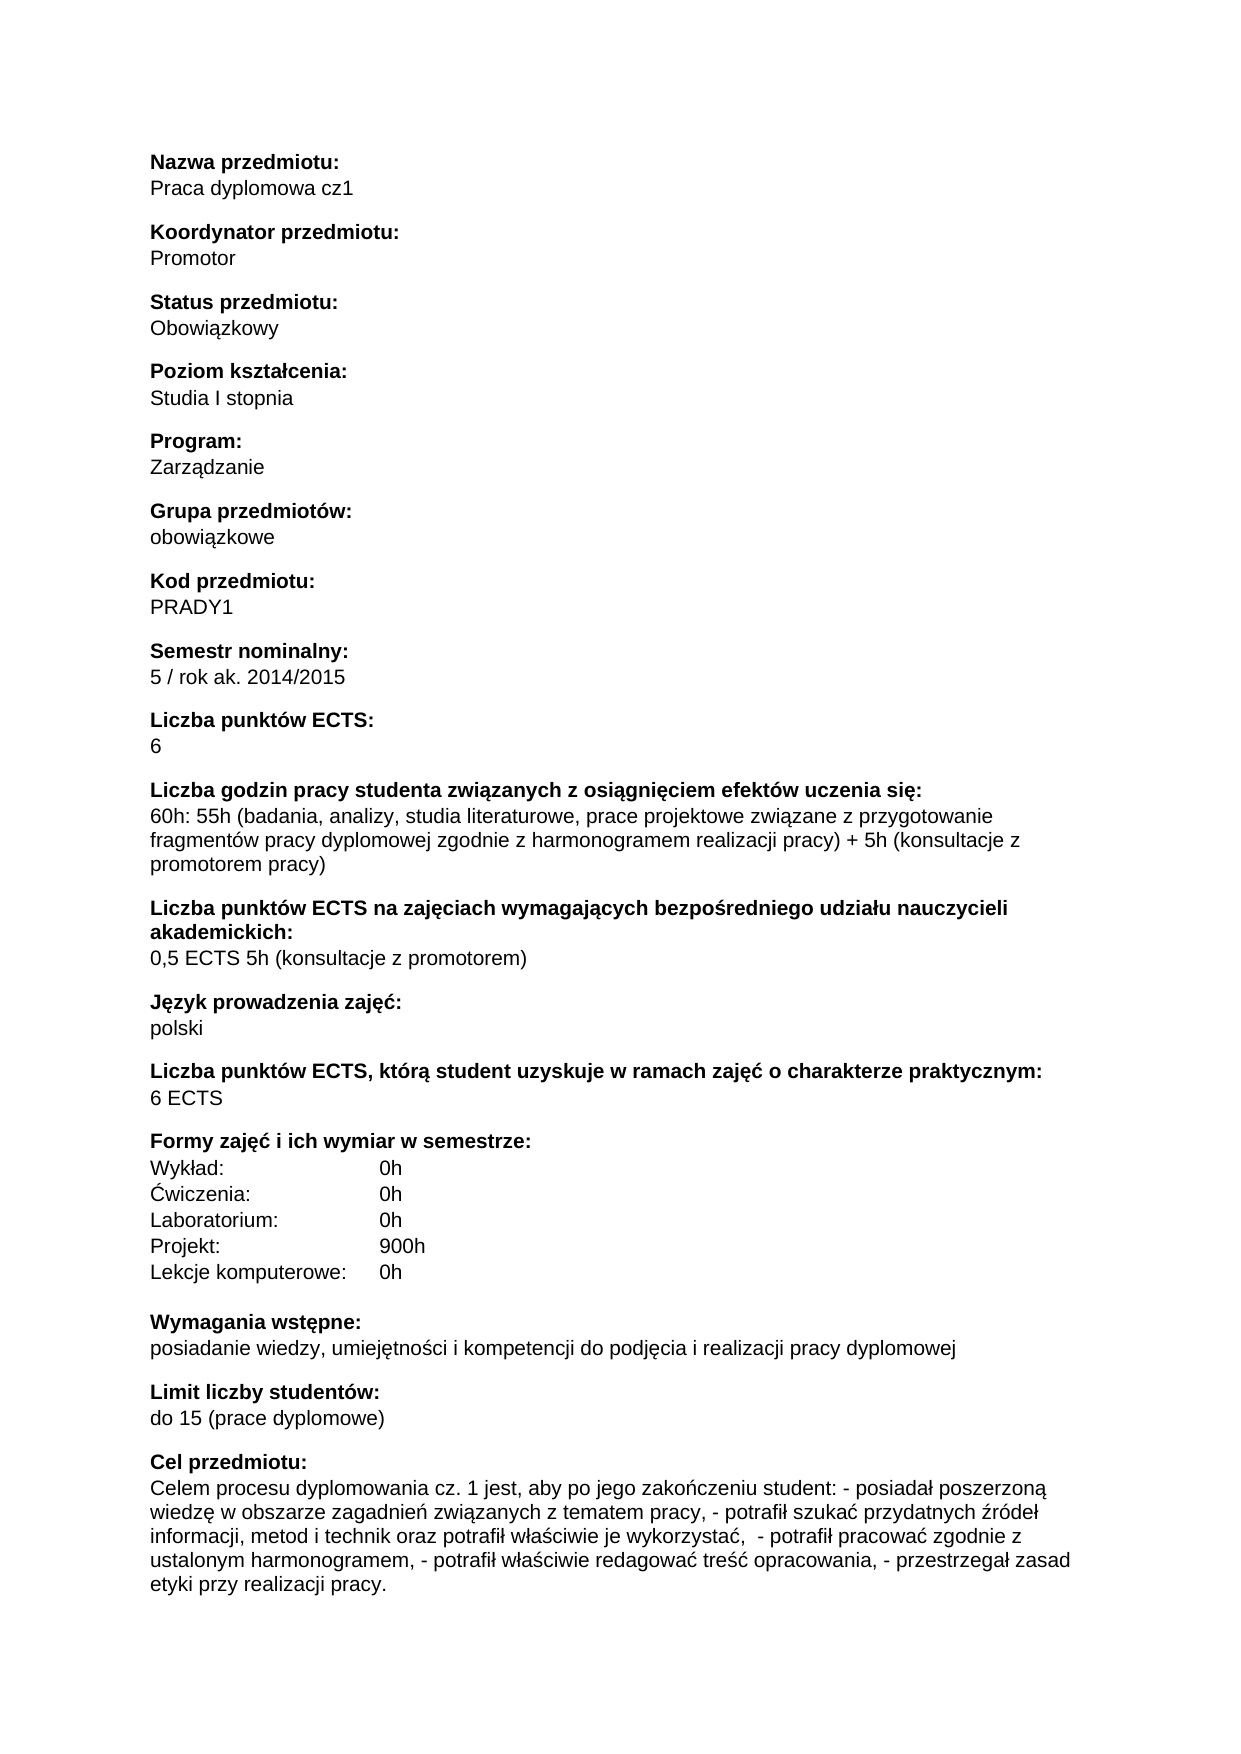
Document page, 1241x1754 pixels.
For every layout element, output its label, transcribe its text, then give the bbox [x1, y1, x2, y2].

text Celem procesu dyplomowania cz. 1 jest, aby po jego zakończeniu student: - posiadał poszerzoną wiedzę w obszarze zagadnień związanych z tematem pracy, - potrafił szukać przydatnych źródeł informacji, metod i technik oraz potrafił właściwie je wykorzystać, - potrafił pracować zgodnie z ustalonym harmonogramem, - potrafił właściwie redagować treść opracowania, - przestrzegał zasad etyki przy realizacji pracy. [150, 1476, 1090, 1595]
text posiadanie wiedzy, umiejętności i kompetencji do podjęcia i realizacji pracy dyplomowej [150, 1336, 1090, 1360]
text Kod przedmiotu: [150, 569, 1090, 593]
text 5 / rok ak. 2014/2015 [150, 664, 1090, 688]
text Nazwa przedmiotu: [150, 150, 1090, 174]
table_header Wykład: [140, 1156, 367, 1180]
table_cell 900h [369, 1232, 597, 1258]
text Promotor [150, 246, 1090, 270]
text Grupa przedmiotów: [150, 499, 1090, 523]
text Język prowadzenia zajęć: [150, 989, 1090, 1013]
table_cell Laboratorium: [140, 1208, 367, 1232]
text Status przedmiotu: [150, 289, 1090, 313]
table_cell Ćwiczenia: [140, 1182, 367, 1206]
table_header 0h [369, 1156, 597, 1180]
text Liczba punktów ECTS na zajęciach wymagających bezpośredniego udziału nauczycieli akademickich: [150, 896, 1090, 944]
table_cell Projekt: [140, 1234, 367, 1258]
text Koordynator przedmiotu: [150, 220, 1090, 244]
text Semestr nominalny: [150, 638, 1090, 662]
text Cel przedmiotu: [150, 1449, 1090, 1473]
table_cell 0h [369, 1258, 597, 1284]
text obowiązkowe [150, 525, 1090, 549]
text polski [150, 1016, 1090, 1039]
text Wymagania wstępne: [150, 1310, 1090, 1334]
text Liczba punktów ECTS: [150, 708, 1090, 732]
table_cell Lekcje komputerowe: [140, 1260, 367, 1284]
table_cell 0h [369, 1180, 597, 1206]
text 6 ECTS [150, 1085, 1090, 1109]
text Program: [150, 429, 1090, 453]
text Liczba godzin pracy studenta związanych z osiągnięciem efektów uczenia się: [150, 778, 1090, 802]
text 6 [150, 734, 1090, 758]
text Formy zajęć i ich wymiar w semestrze: [150, 1129, 1090, 1153]
text Poziom kształcenia: [150, 359, 1090, 383]
text Obowiązkowy [150, 316, 1090, 339]
text 60h: 55h (badania, analizy, studia literaturowe, prace projektowe związane z przygotowanie fragmentów pracy dyplomowej zgodnie z harmonogramem realizacji pracy) + 5h (konsultacje z promotorem pracy) [150, 804, 1090, 876]
text PRADY1 [150, 595, 1090, 619]
text Studia I stopnia [150, 385, 1090, 409]
text 0,5 ECTS 5h (konsultacje z promotorem) [150, 946, 1090, 970]
text Liczba punktów ECTS, którą student uzyskuje w ramach zajęć o charakterze praktycznym: [150, 1059, 1090, 1083]
table_cell 0h [369, 1206, 597, 1232]
text Limit liczby studentów: [150, 1380, 1090, 1404]
text do 15 (prace dyplomowe) [150, 1406, 1090, 1430]
text Praca dyplomowa cz1 [150, 176, 1090, 200]
text Zarządzanie [150, 455, 1090, 479]
